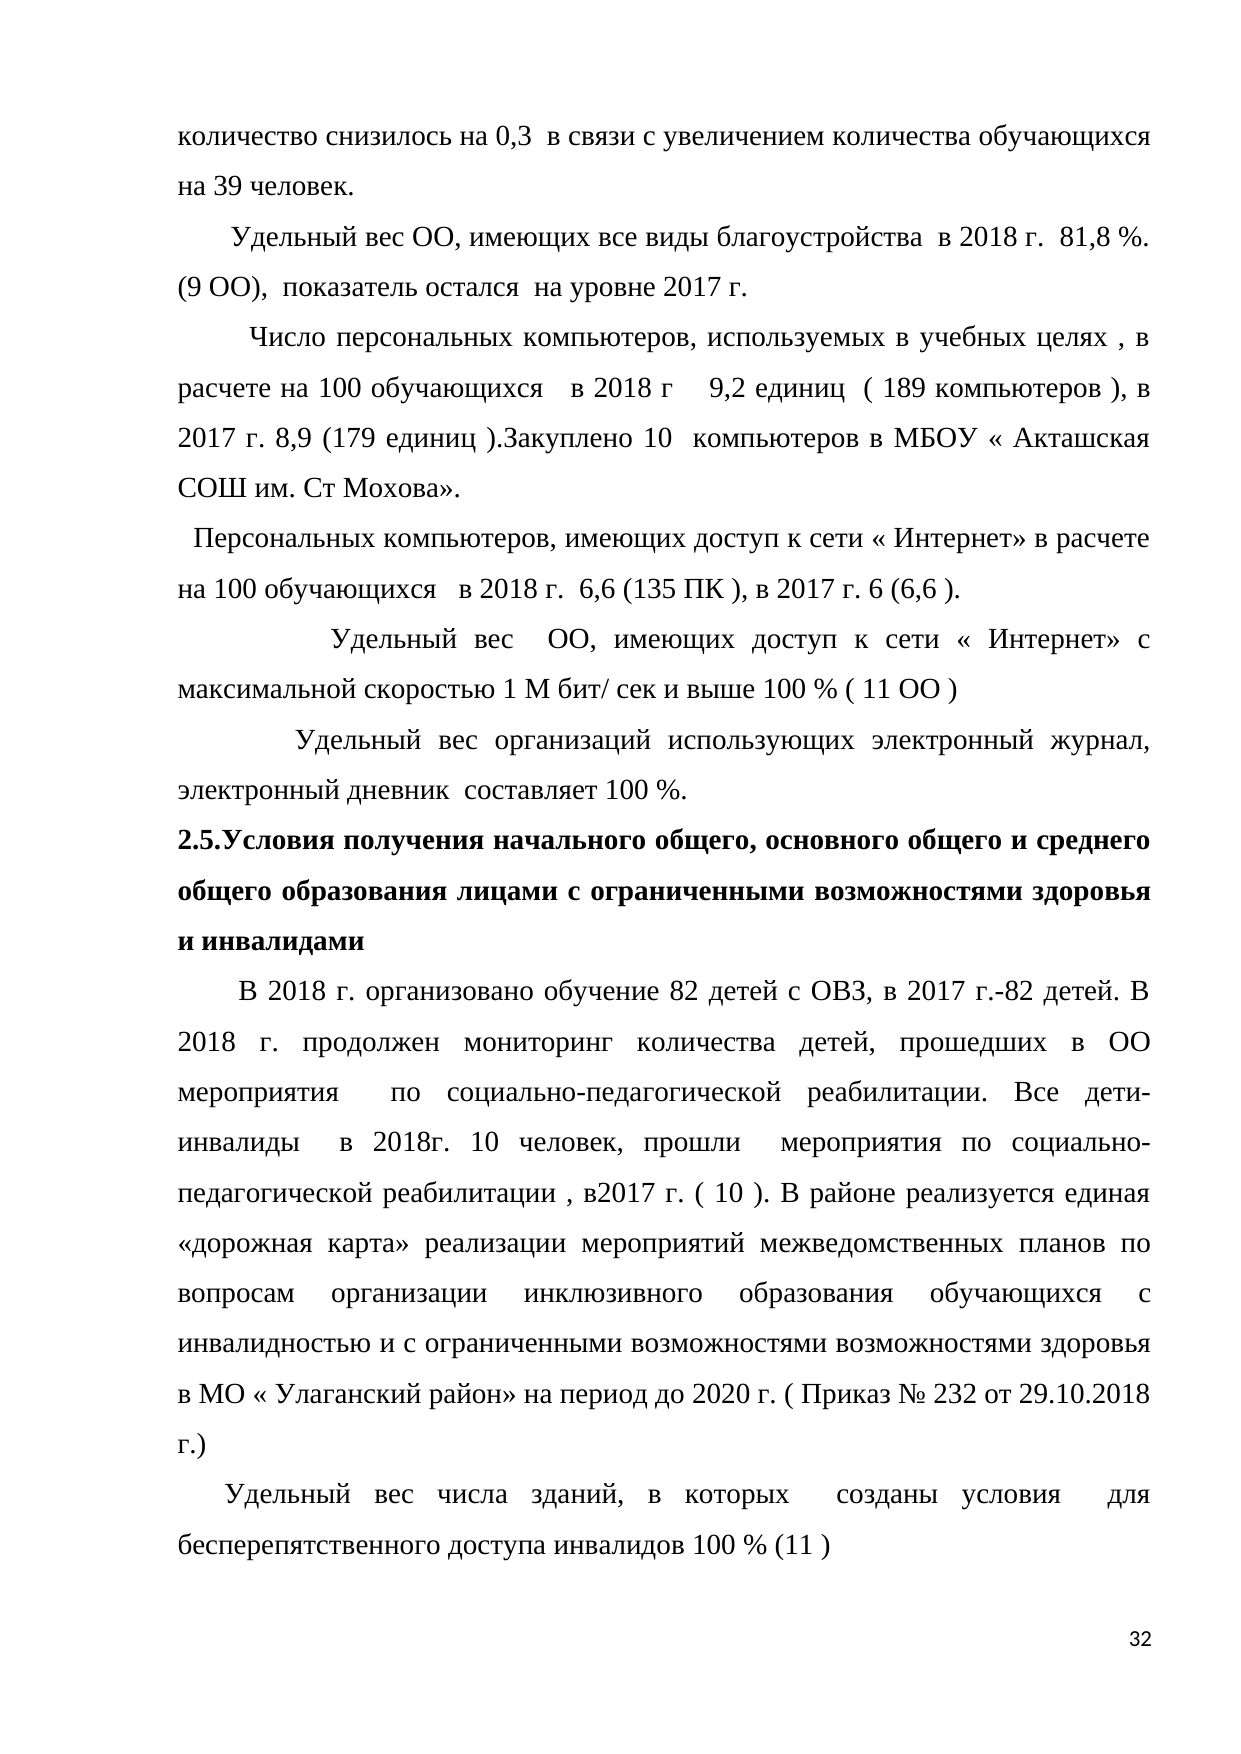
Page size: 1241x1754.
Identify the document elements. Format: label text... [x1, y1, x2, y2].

text Удельный вес числа зданий, в которых созданы условия для бесперепятственного доступа инвалидов 100 % (11 ) [177, 1477, 1152, 1560]
text В 2018 г. организовано обучение 82 детей с ОВЗ, в 2017 г.-82 детей. В 2018 г. продолжен мониторинг количества детей, прошедших в ОО мероприятия по социально-педагогической реабилитации. Все дети- инвалиды в 2018г. 10 человек, прошли мероприятия по социально-педагогической реабилитации , в2017 г. ( 10 ). В районе реализуется единая «дорожная карта» реализации мероприятий межведомственных планов по вопросам организации инклюзивного образования обучающихся с инвалидностью и с ограниченными возможностями возможностями здоровья в МО « Улаганский район» на период до 2020 г. ( Приказ № 232 от 29.10.2018 г.) [177, 973, 1152, 1460]
list Число персональных компьютеров, используемых в учебных целях , в расчете на 100 обучающихся в 2018 г 9,2 единиц ( 189 компьютеров ), в 2017 г. 8,9 (179 единиц ).Закуплено 10 компьютеров в МБОУ « Акташская СОШ им. Ст Мохова». [177, 319, 1152, 504]
text 2.5.Условия получения начального общего, основного общего и среднего общего образования лицами с ограниченными возможностями здоровья и инвалидами [177, 822, 1152, 957]
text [177, 118, 1152, 202]
text Удельный вес ОО, имеющих доступ к сети « Интернет» с максимальной скоростью 1 М бит/ сек и выше 100 % ( 11 ОО ) [177, 621, 1152, 705]
text Удельный вес ОО, имеющих все виды благоустройства в 2018 г. 81,8 %.(9 ОО), показатель остался на уровне 2017 г. [177, 219, 1152, 303]
list Персональных компьютеров, имеющих доступ к сети « Интернет» в расчете на 100 обучающихся в 2018 г. 6,6 (135 ПК ), в 2017 г. 6 (6,6 ). [177, 521, 1152, 604]
text Удельный вес организаций использующих электронный журнал, электронный дневник составляет 100 %. [177, 722, 1152, 806]
